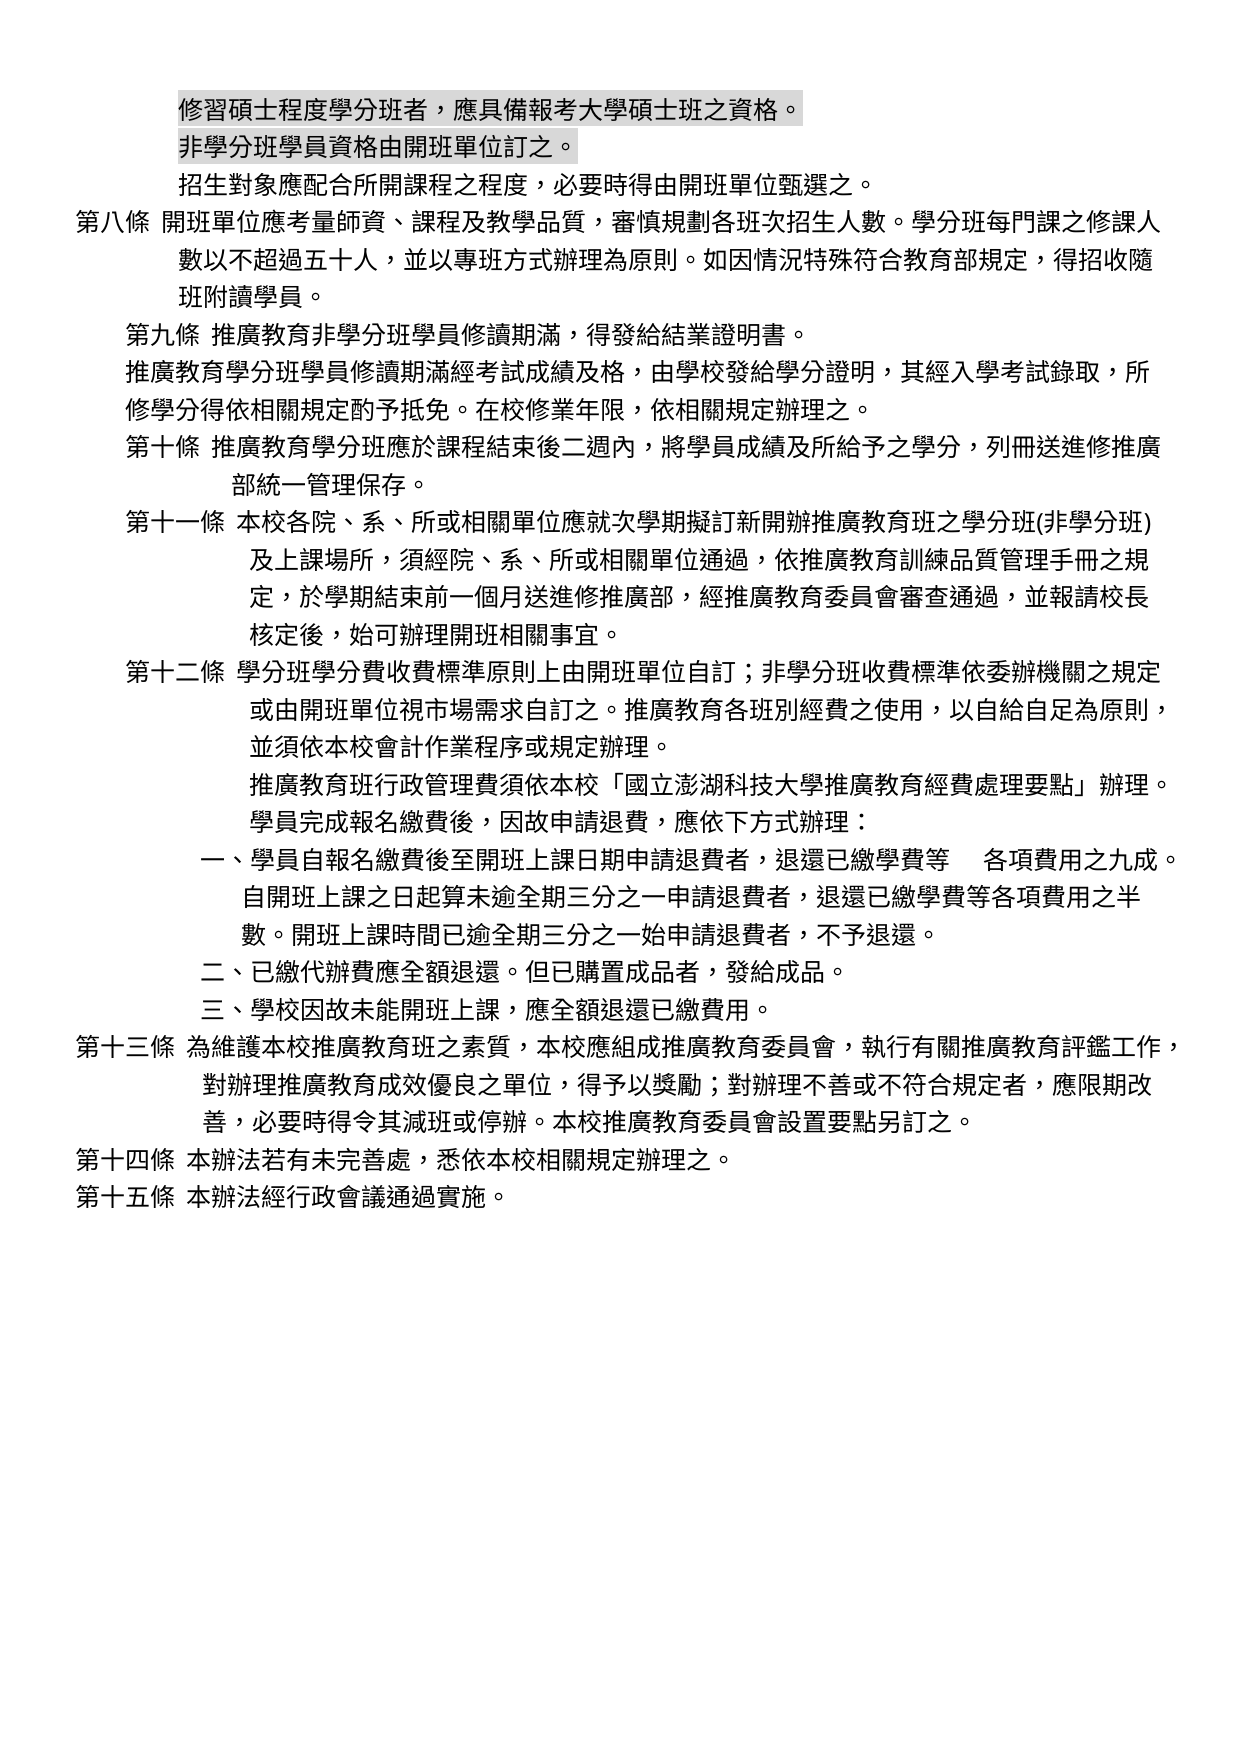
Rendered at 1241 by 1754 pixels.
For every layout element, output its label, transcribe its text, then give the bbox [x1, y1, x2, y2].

text 第八條 開班單位應考量師資、課程及教學品質，審慎規劃各班次招生人數。學分班每門課之修課人數以不超過五十人，並以專班方式辦理為原則。如因情況特殊符合教育部規定，得招收隨班附讀學員。 [75, 202, 1165, 314]
text 推廣教育學分班學員修讀期滿經考試成績及格，由學校發給學分證明，其經入學考試錄取，所修學分得依相關規定酌予抵免。在校修業年限，依相關規定辦理之。 [125, 352, 1165, 427]
text 第十三條 為維護本校推廣教育班之素質，本校應組成推廣教育委員會，執行有關推廣教育評鑑工作，對辦理推廣教育成效優良之單位，得予以獎勵；對辦理不善或不符合規定者，應限期改善，必要時得令其減班或停辦。本校推廣教育委員會設置要點另訂之。 [75, 1027, 1165, 1139]
text 三、學校因故未能開班上課，應全額退還已繳費用。 [200, 989, 1165, 1027]
text 第九條 推廣教育非學分班學員修讀期滿，得發給結業證明書。 [125, 314, 1165, 352]
text 招生對象應配合所開課程之程度，必要時得由開班單位甄選之。 [125, 164, 1165, 202]
text 第十二條 學分班學分費收費標準原則上由開班單位自訂；非學分班收費標準依委辦機關之規定或由開班單位視市場需求自訂之。推廣教育各班別經費之使用，以自給自足為原則，並須依本校會計作業程序或規定辦理。 推廣教育班行政管理費須依本校「國立澎湖科技大學推廣教育經費處理要點」辦理。 學員完成報名繳費後，因故申請退費，應依下方式辦理： [125, 652, 1165, 839]
text 二、已繳代辦費應全額退還。但已購置成品者，發給成品。 [200, 952, 1165, 989]
text 第十五條 本辦法經行政會議通過實施。 [75, 1177, 1165, 1214]
text 非學分班學員資格由開班單位訂之。 [75, 127, 1165, 164]
text 第十一條 本校各院、系、所或相關單位應就次學期擬訂新開辦推廣教育班之學分班(非學分班)及上課場所，須經院、系、所或相關單位通過，依推廣教育訓練品質管理手冊之規定，於學期結束前一個月送進修推廣部，經推廣教育委員會審查通過，並報請校長核定後，始可辦理開班相關事宜。 [125, 502, 1165, 652]
text 一、學員自報名繳費後至開班上課日期申請退費者，退還已繳學費等 各項費用之九成。自開班上課之日起算未逾全期三分之一申請退費者，退還已繳學費等各項費用之半數。開班上課時間已逾全期三分之一始申請退費者，不予退還。 [200, 839, 1165, 952]
text 第十四條 本辦法若有未完善處，悉依本校相關規定辦理之。 [75, 1139, 1165, 1177]
text 第十條 推廣教育學分班應於課程結束後二週內，將學員成績及所給予之學分，列冊送進修推廣部統一管理保存。 [125, 427, 1165, 502]
text 修習碩士程度學分班者，應具備報考大學碩士班之資格。 [75, 89, 1165, 127]
